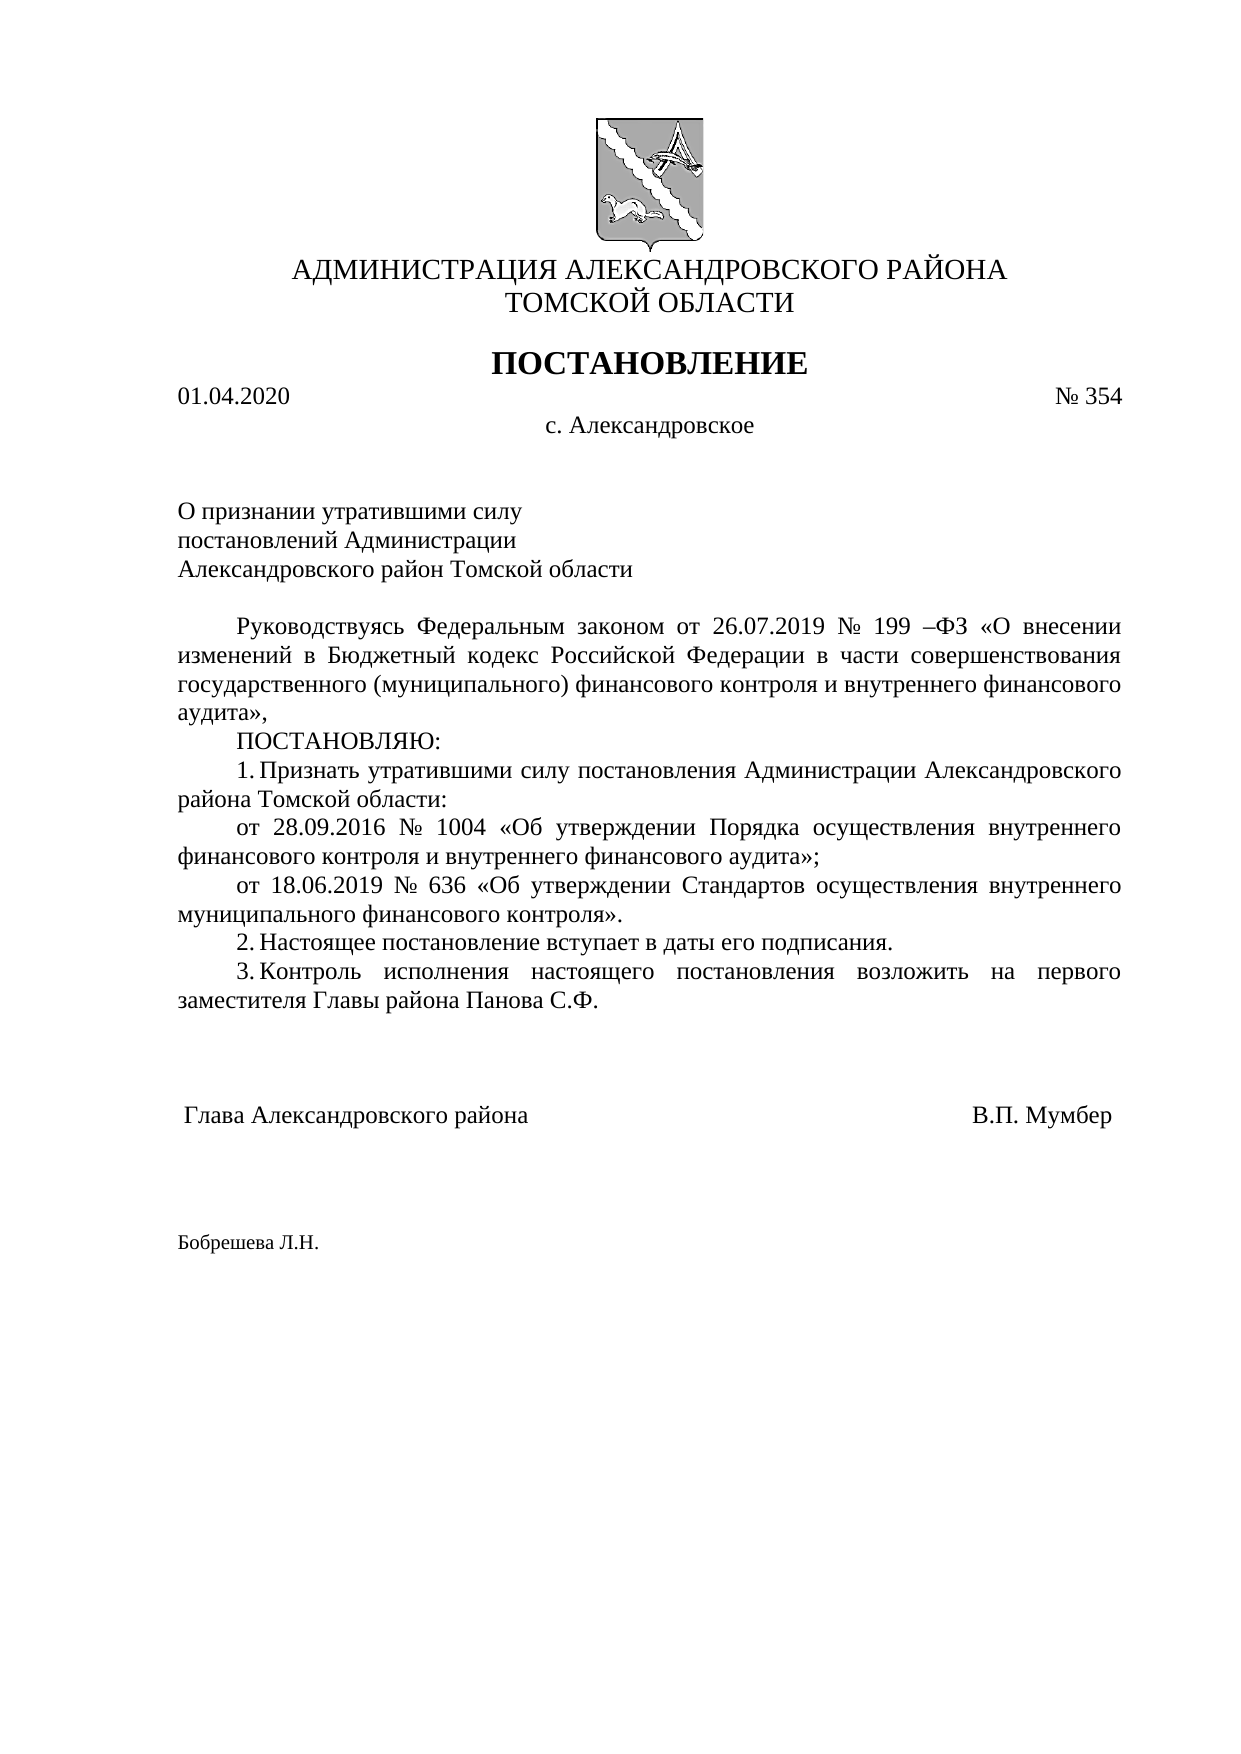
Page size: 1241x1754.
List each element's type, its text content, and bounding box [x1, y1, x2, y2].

text от 28.09.2016 № 1004 «Об утверждении Порядка осуществления внутреннего финансового контроля и внутреннего финансового аудита»; [177, 812, 1122, 870]
text ТОМСКОЙ ОБЛАСТИ [177, 285, 1122, 319]
text Бобрешева Л.Н. [177, 1229, 1122, 1254]
list Настоящее постановление вступает в даты его подписания. [177, 927, 1122, 956]
list Признать утратившими силу постановления Администрации Александровского района Томской области: [177, 755, 1122, 812]
table_header № 354 [614, 381, 1122, 410]
text ПОСТАНОВЛЯЮ: [177, 726, 1122, 755]
text от 18.06.2019 № 636 «Об утверждении Стандартов осуществления внутреннего муниципального финансового контроля». [177, 870, 1122, 927]
text АДМИНИСТРАЦИЯ АЛЕКСАНДРОВСКОГО РАЙОНА [177, 252, 1122, 285]
table_header 01.04.2020 [177, 381, 614, 410]
text ПОСТАНОВЛЕНИЕ [177, 343, 1122, 381]
picture [596, 118, 704, 252]
table_cell с. Александровское [177, 410, 1122, 439]
text Глава Александровского района В.П. Мумбер [177, 1100, 1122, 1129]
text Руководствуясь Федеральным законом от 26.07.2019 № 199 –ФЗ «О внесении изменений в Бюджетный кодекс Российской Федерации в части совершенствования государственного (муниципального) финансового контроля и внутреннего финансового аудита», [177, 611, 1122, 726]
text О признании утратившими силу постановлений Администрации Александровского район Томской области [177, 496, 679, 582]
list Контроль исполнения настоящего постановления возложить на первого заместителя Главы района Панова С.Ф. [177, 956, 1122, 1014]
